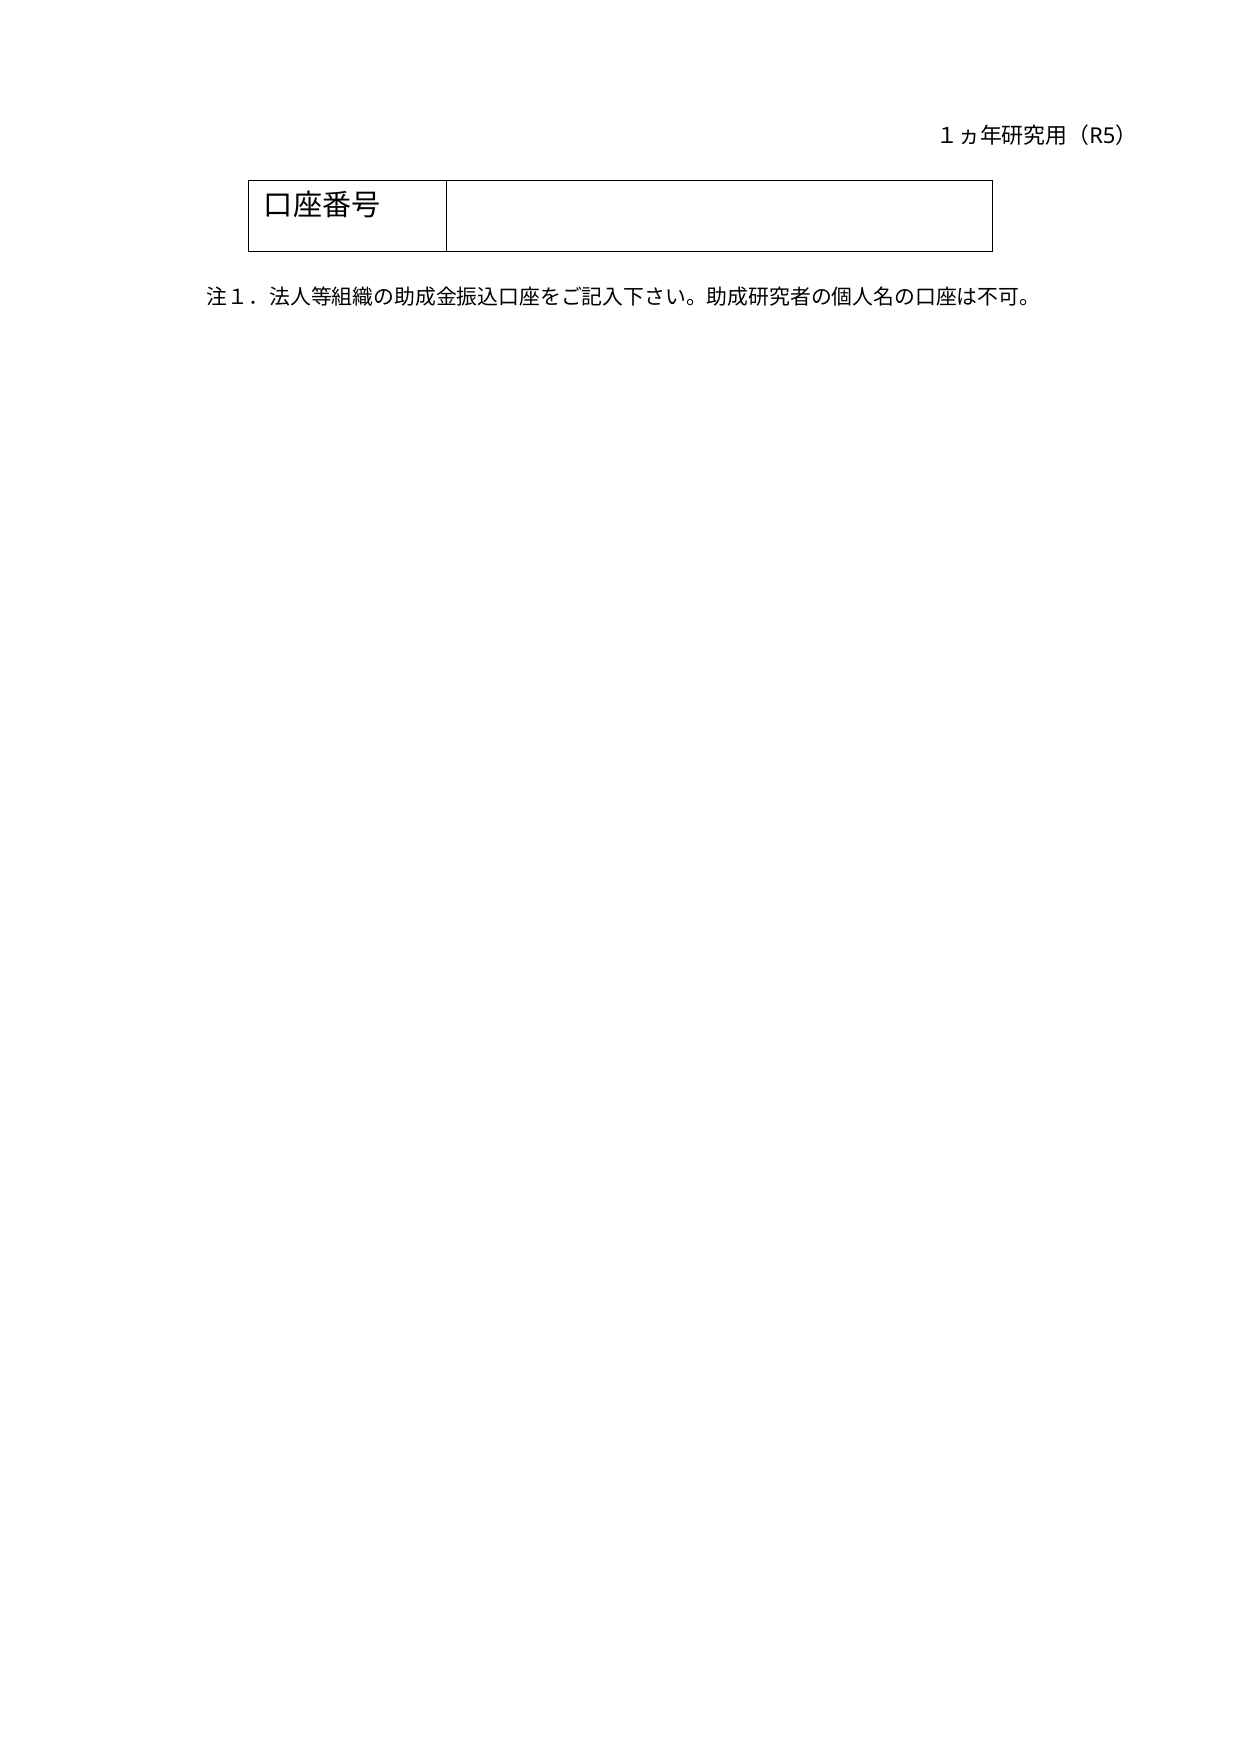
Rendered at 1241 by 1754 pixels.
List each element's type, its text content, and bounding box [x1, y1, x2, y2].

text 注１．法人等組織の助成金振込口座をご記入下さい。助成研究者の個人名の口座は不可。 [148, 280, 1137, 310]
table_cell [447, 181, 992, 251]
table_cell 口座番号 [249, 181, 446, 251]
